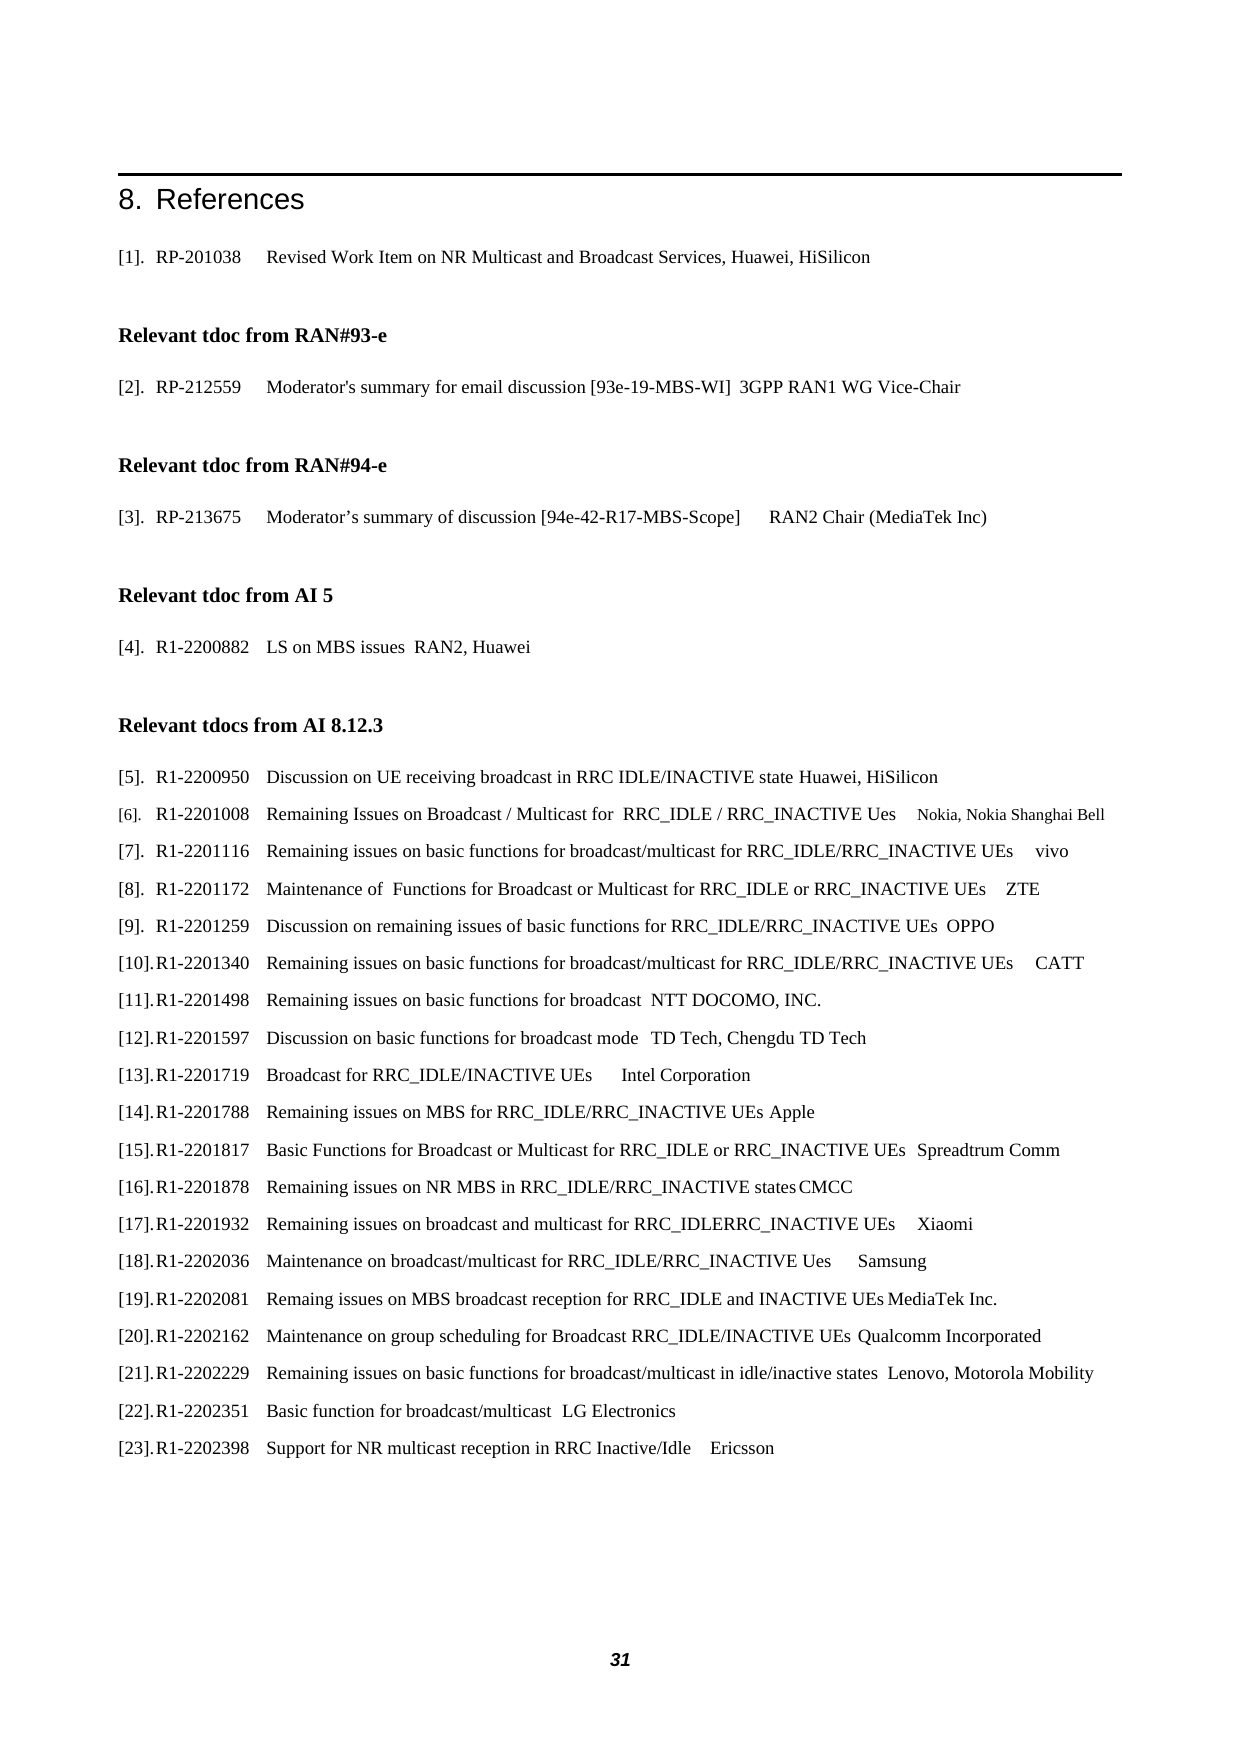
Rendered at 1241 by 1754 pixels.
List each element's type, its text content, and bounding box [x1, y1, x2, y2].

list R1-2202036 Maintenance on broadcast/multicast for RRC_IDLE/RRC_INACTIVE Ues Samsung [118, 1250, 1122, 1272]
list R1-2201597 Discussion on basic functions for broadcast mode TD Tech, Chengdu TD Tech [118, 1027, 1122, 1048]
list R1-2201817 Basic Functions for Broadcast or Multicast for RRC_IDLE or RRC_INACTIVE UEs Spreadtrum Comm [118, 1138, 1122, 1160]
list R1-2201259 Discussion on remaining issues of basic functions for RRC_IDLE/RRC_INACTIVE UEs OPPO [118, 915, 1122, 936]
list R1-2201116 Remaining issues on basic functions for broadcast/multicast for RRC_IDLE/RRC_INACTIVE UEs vivo [118, 840, 1122, 862]
list R1-2201340 Remaining issues on basic functions for broadcast/multicast for RRC_IDLE/RRC_INACTIVE UEs CATT [118, 952, 1122, 974]
list R1-2202162 Maintenance on group scheduling for Broadcast RRC_IDLE/INACTIVE UEs Qualcomm Incorporated [118, 1325, 1122, 1347]
subtitle References [118, 176, 1122, 216]
text Relevant tdoc from RAN#94-e [118, 453, 1122, 477]
list R1-2201498 Remaining issues on basic functions for broadcast NTT DOCOMO, INC. [118, 989, 1122, 1011]
list R1-2201008 Remaining Issues on Broadcast / Multicast for RRC_IDLE / RRC_INACTIVE Ues Nokia, Nokia Shanghai Bell [118, 803, 1122, 824]
list RP-213675 Moderator’s summary of discussion [94e-42-R17-MBS-Scope] RAN2 Chair (MediaTek Inc) [118, 506, 1122, 527]
list R1-2200882 LS on MBS issues RAN2, Huawei [118, 636, 1122, 657]
list R1-2201788 Remaining issues on MBS for RRC_IDLE/RRC_INACTIVE UEs Apple [118, 1101, 1122, 1123]
list R1-2202229 Remaining issues on basic functions for broadcast/multicast in idle/inactive states Lenovo, Motorola Mobility [118, 1362, 1122, 1384]
list R1-2202398 Support for NR multicast reception in RRC Inactive/Idle Ericsson [118, 1437, 1122, 1458]
text Relevant tdoc from AI 5 [118, 583, 1122, 607]
list R1-2201719 Broadcast for RRC_IDLE/INACTIVE UEs Intel Corporation [118, 1064, 1122, 1086]
list R1-2201172 Maintenance of Functions for Broadcast or Multicast for RRC_IDLE or RRC_INACTIVE UEs ZTE [118, 877, 1122, 899]
list RP-201038 Revised Work Item on NR Multicast and Broadcast Services, Huawei, HiSilicon [118, 246, 1122, 267]
list R1-2200950 Discussion on UE receiving broadcast in RRC IDLE/INACTIVE state Huawei, HiSilicon [118, 766, 1122, 787]
list R1-2201932 Remaining issues on broadcast and multicast for RRC_IDLERRC_INACTIVE UEs Xiaomi [118, 1213, 1122, 1235]
list R1-2202081 Remaing issues on MBS broadcast reception for RRC_IDLE and INACTIVE UEs MediaTek Inc. [118, 1288, 1122, 1309]
text Relevant tdoc from RAN#93-e [118, 323, 1122, 347]
list R1-2202351 Basic function for broadcast/multicast LG Electronics [118, 1399, 1122, 1421]
list RP-212559 Moderator's summary for email discussion [93e-19-MBS-WI] 3GPP RAN1 WG Vice-Chair [118, 376, 1122, 397]
text Relevant tdocs from AI 8.12.3 [118, 713, 1122, 737]
list R1-2201878 Remaining issues on NR MBS in RRC_IDLE/RRC_INACTIVE states CMCC [118, 1176, 1122, 1197]
